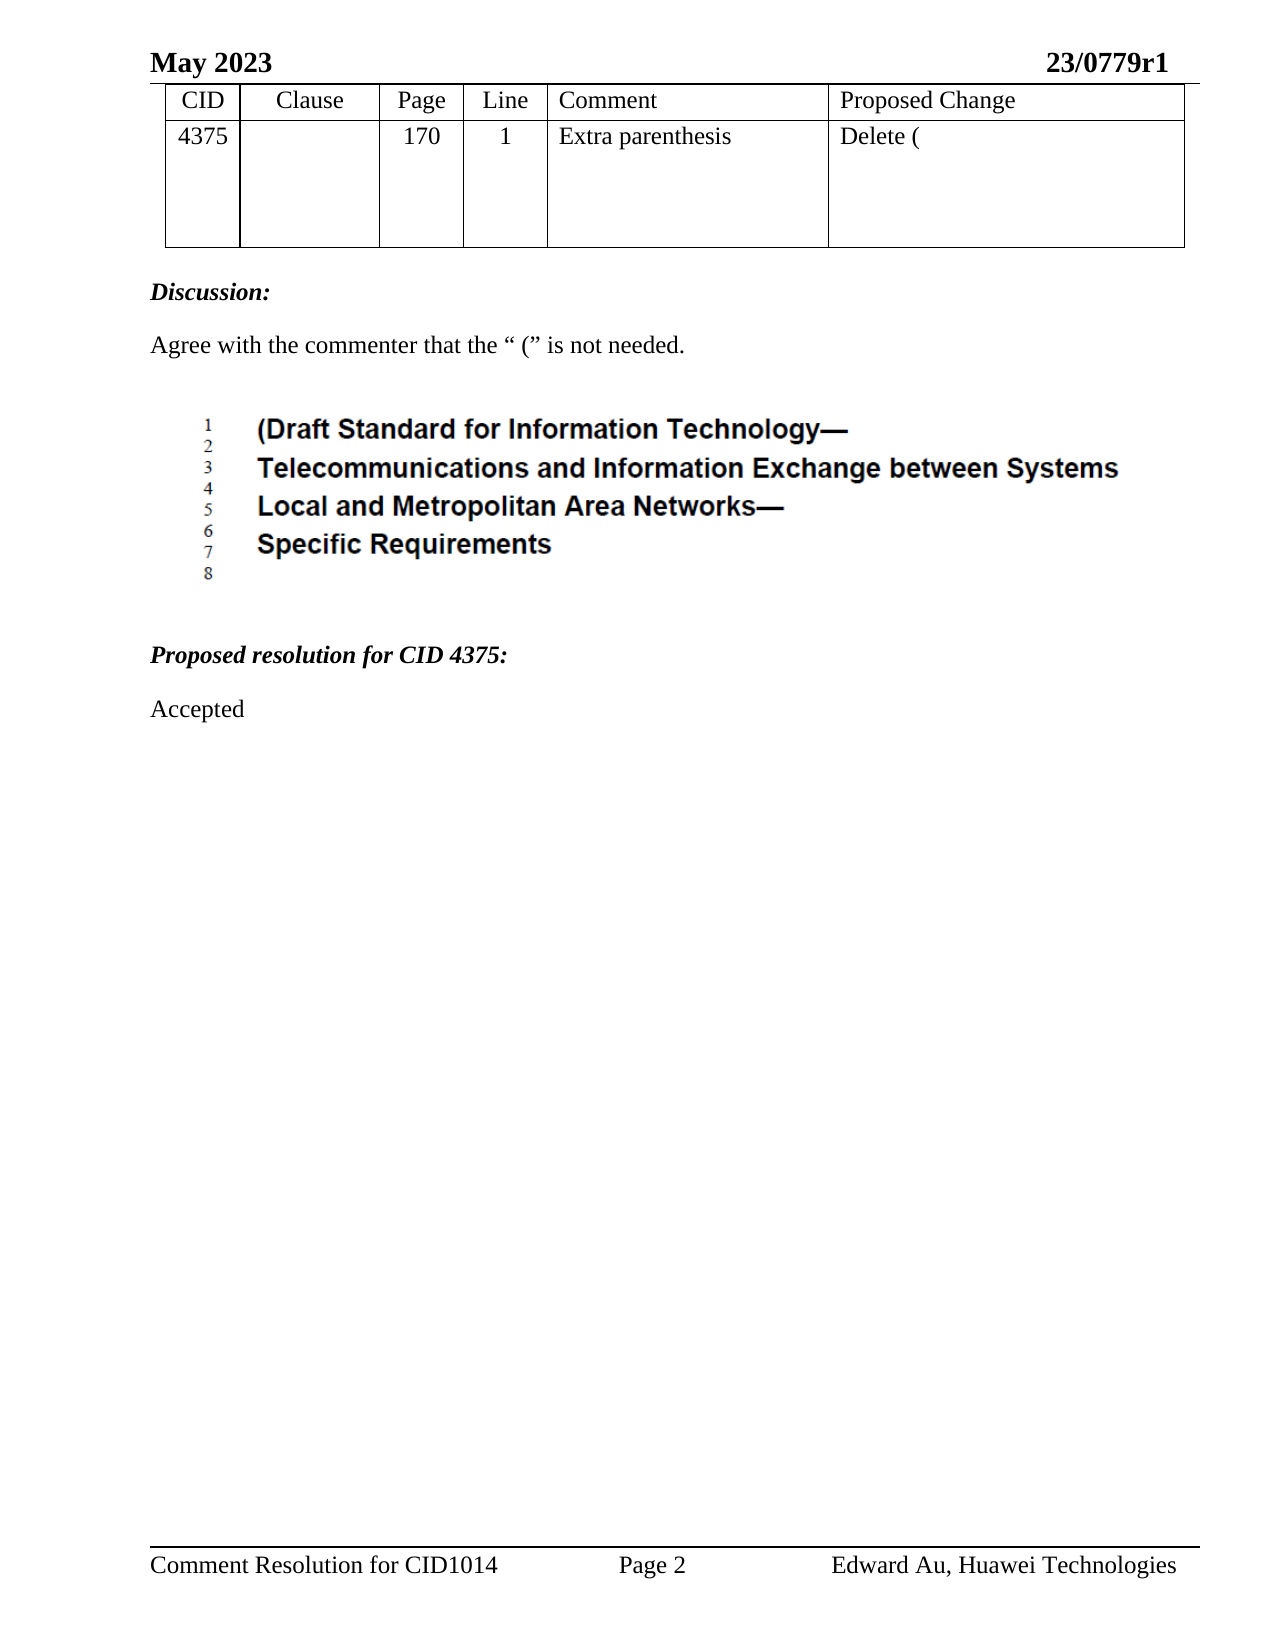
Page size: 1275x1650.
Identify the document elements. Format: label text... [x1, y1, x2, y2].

table_header Clause [241, 85, 379, 120]
table_header Comment [548, 85, 828, 120]
text Accepted [150, 694, 1200, 723]
table_cell Delete ( [829, 121, 1184, 247]
table_header Page [380, 85, 463, 120]
table_cell 170 [380, 121, 463, 247]
table_cell 1 [464, 121, 547, 247]
text Agree with the commenter that the “ (” is not needed. [150, 331, 1200, 359]
table_cell 4375 [166, 121, 239, 247]
table_header Proposed Change [829, 85, 1184, 120]
text Discussion: [150, 277, 1200, 306]
table_header CID [166, 85, 239, 120]
table_cell Extra parenthesis [548, 121, 828, 247]
table_header Line [464, 85, 547, 120]
text Proposed resolution for CID 4375: [150, 641, 1200, 669]
table_cell [241, 121, 379, 247]
